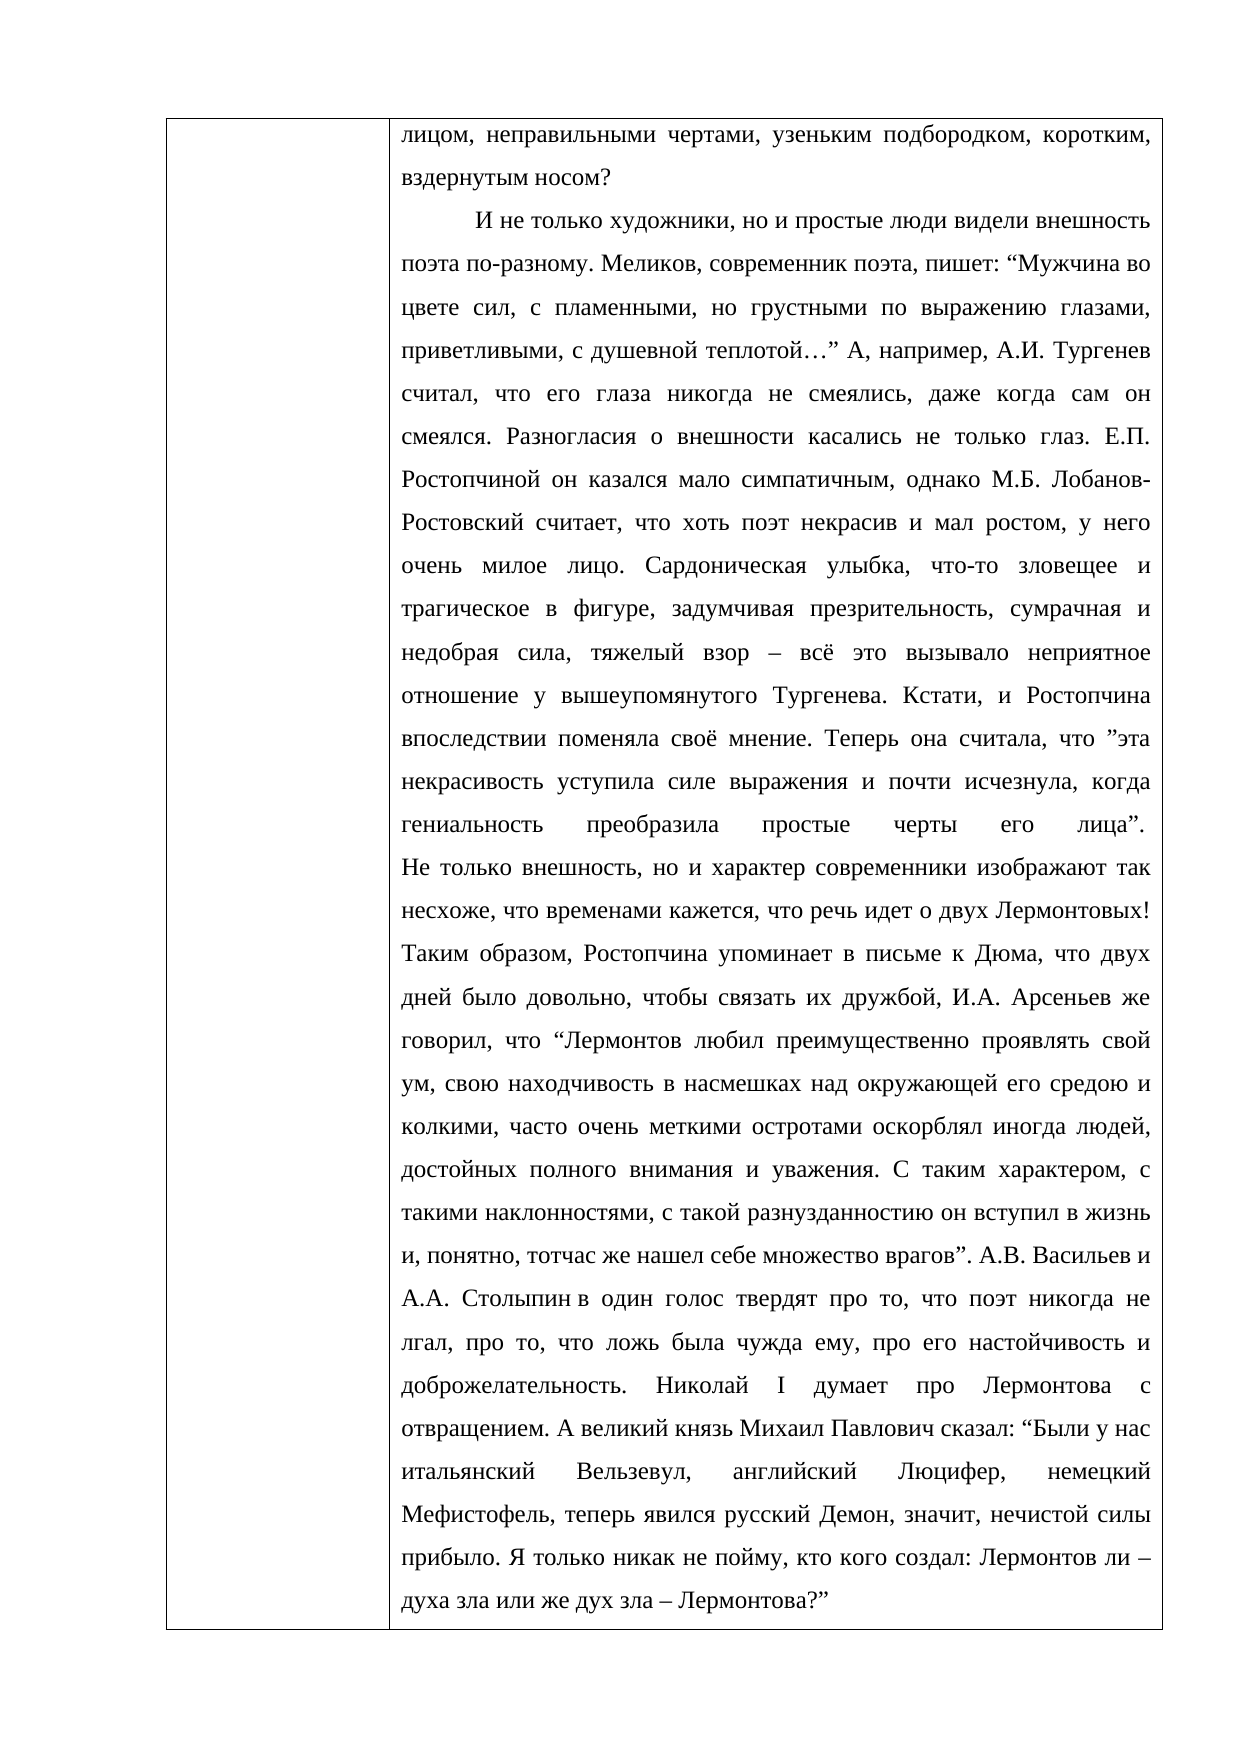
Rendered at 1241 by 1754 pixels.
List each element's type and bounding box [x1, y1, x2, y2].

table_cell [390, 119, 1162, 1628]
table_cell [167, 119, 389, 1628]
